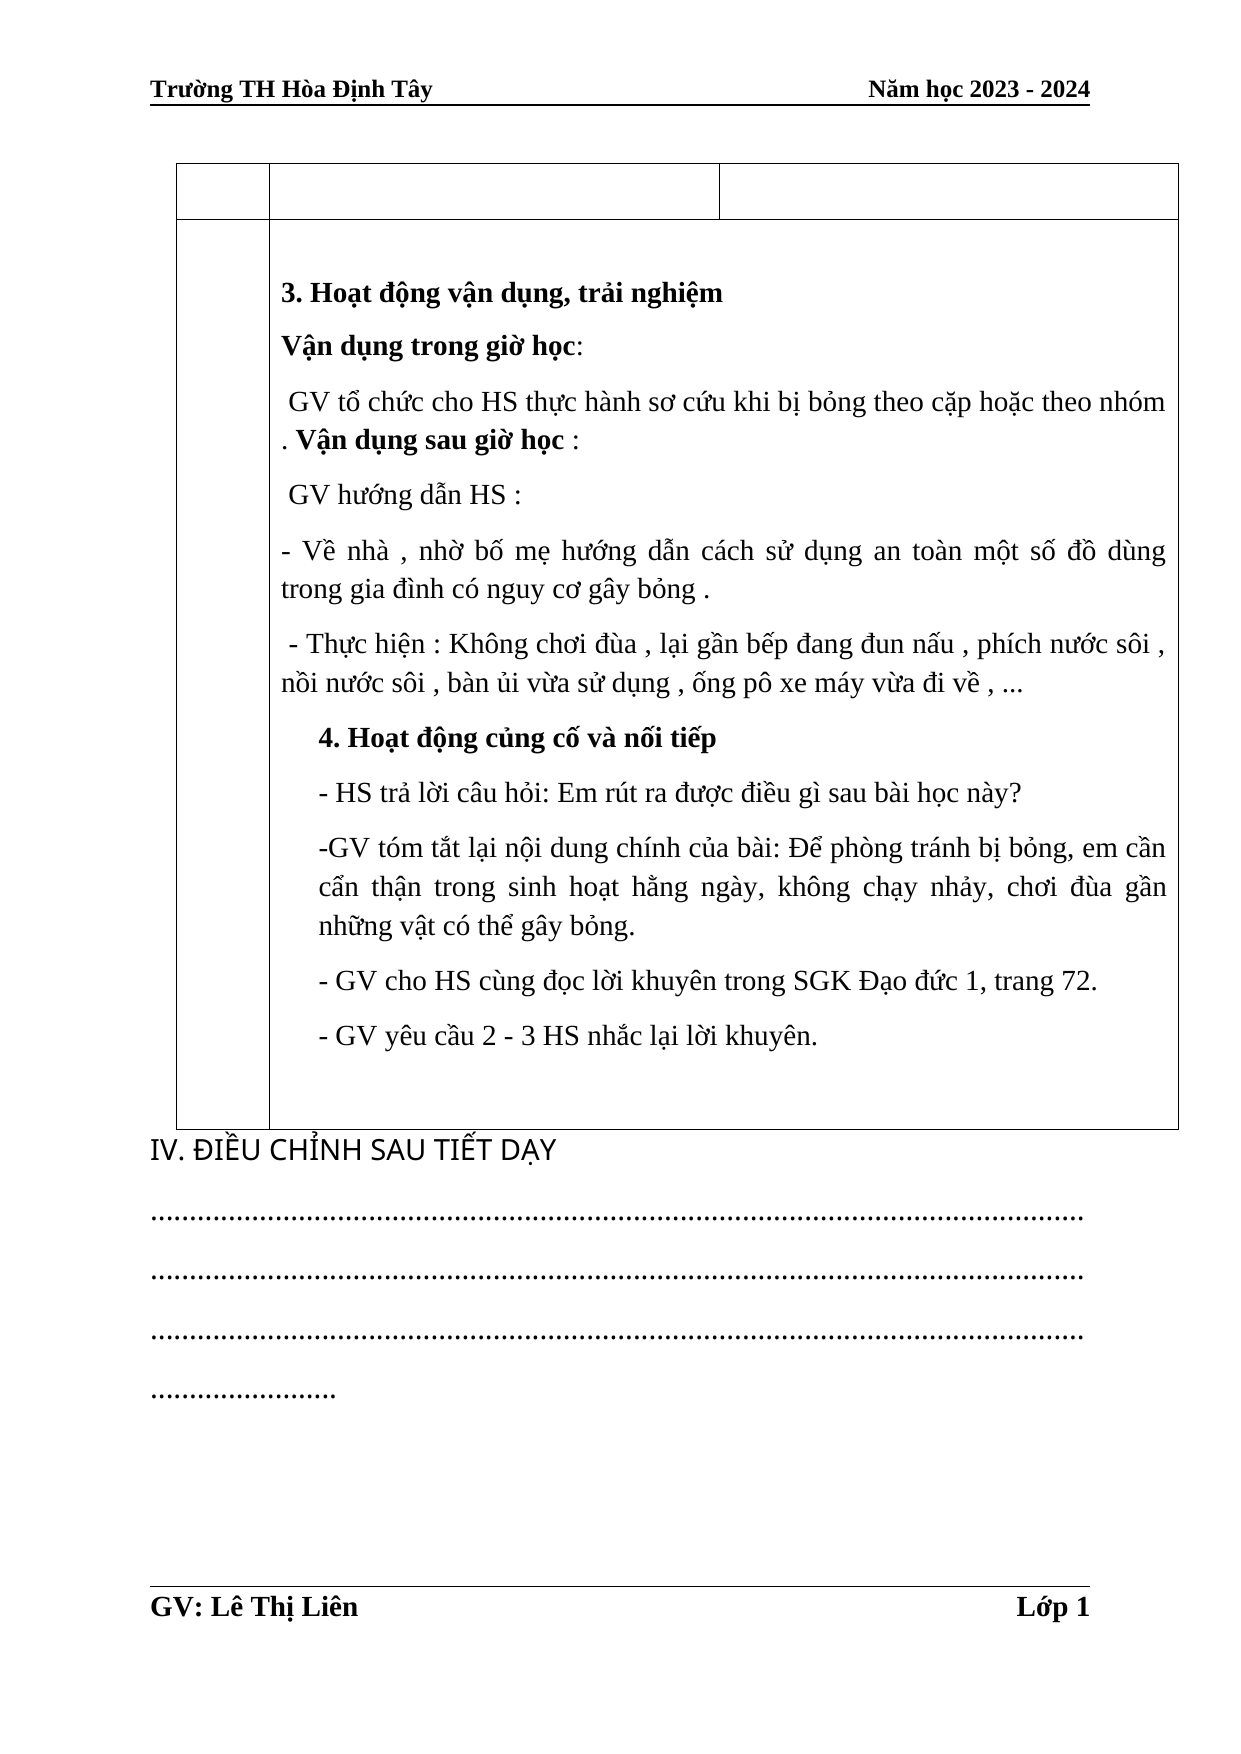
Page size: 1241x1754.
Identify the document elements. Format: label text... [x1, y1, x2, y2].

table_cell [177, 220, 269, 1128]
text IV. ĐIỀU CHỈNH SAU TIẾT DẠY [150, 1129, 1090, 1169]
text ................................................................................................................................................................................................................................................................................................................................................................................................ [150, 1189, 1090, 1407]
table_cell [177, 164, 269, 219]
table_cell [720, 164, 1178, 219]
table_cell 3. Hoạt động vận dụng, trải nghiệm Vận dụng trong giờ học: GV tổ chức cho HS thực hành sơ cứu khi bị bỏng theo cặp hoặc theo nhóm . Vận dụng sau giờ học : GV hướng dẫn HS : - Về nhà , nhờ bố mẹ hướng dẫn cách sử dụng an toàn một số đồ dùng trong gia đình có nguy cơ gây bỏng . - Thực hiện : Không chơi đùa , lại gần bếp đang đun nấu , phích nước sôi , nồi nước sôi , bàn ủi vừa sử dụng , ống pô xe máy vừa đi về , ... 4. Hoạt động củng cố và nối tiếp - HS trả lời câu hỏi: Em rút ra được điều gì sau bài học này? -GV tóm tắt lại nội dung chính của bài: Để phòng tránh bị bỏng, em cần cẩn thận trong sinh hoạt hằng ngày, không chạy nhảy, chơi đùa gần những vật có thể gây bỏng. - GV cho HS cùng đọc lời khuyên trong SGK Đạo đức 1, trang 72. - GV yêu cầu 2 - 3 HS nhắc lại lời khuyên. [270, 220, 1178, 1128]
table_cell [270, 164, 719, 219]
